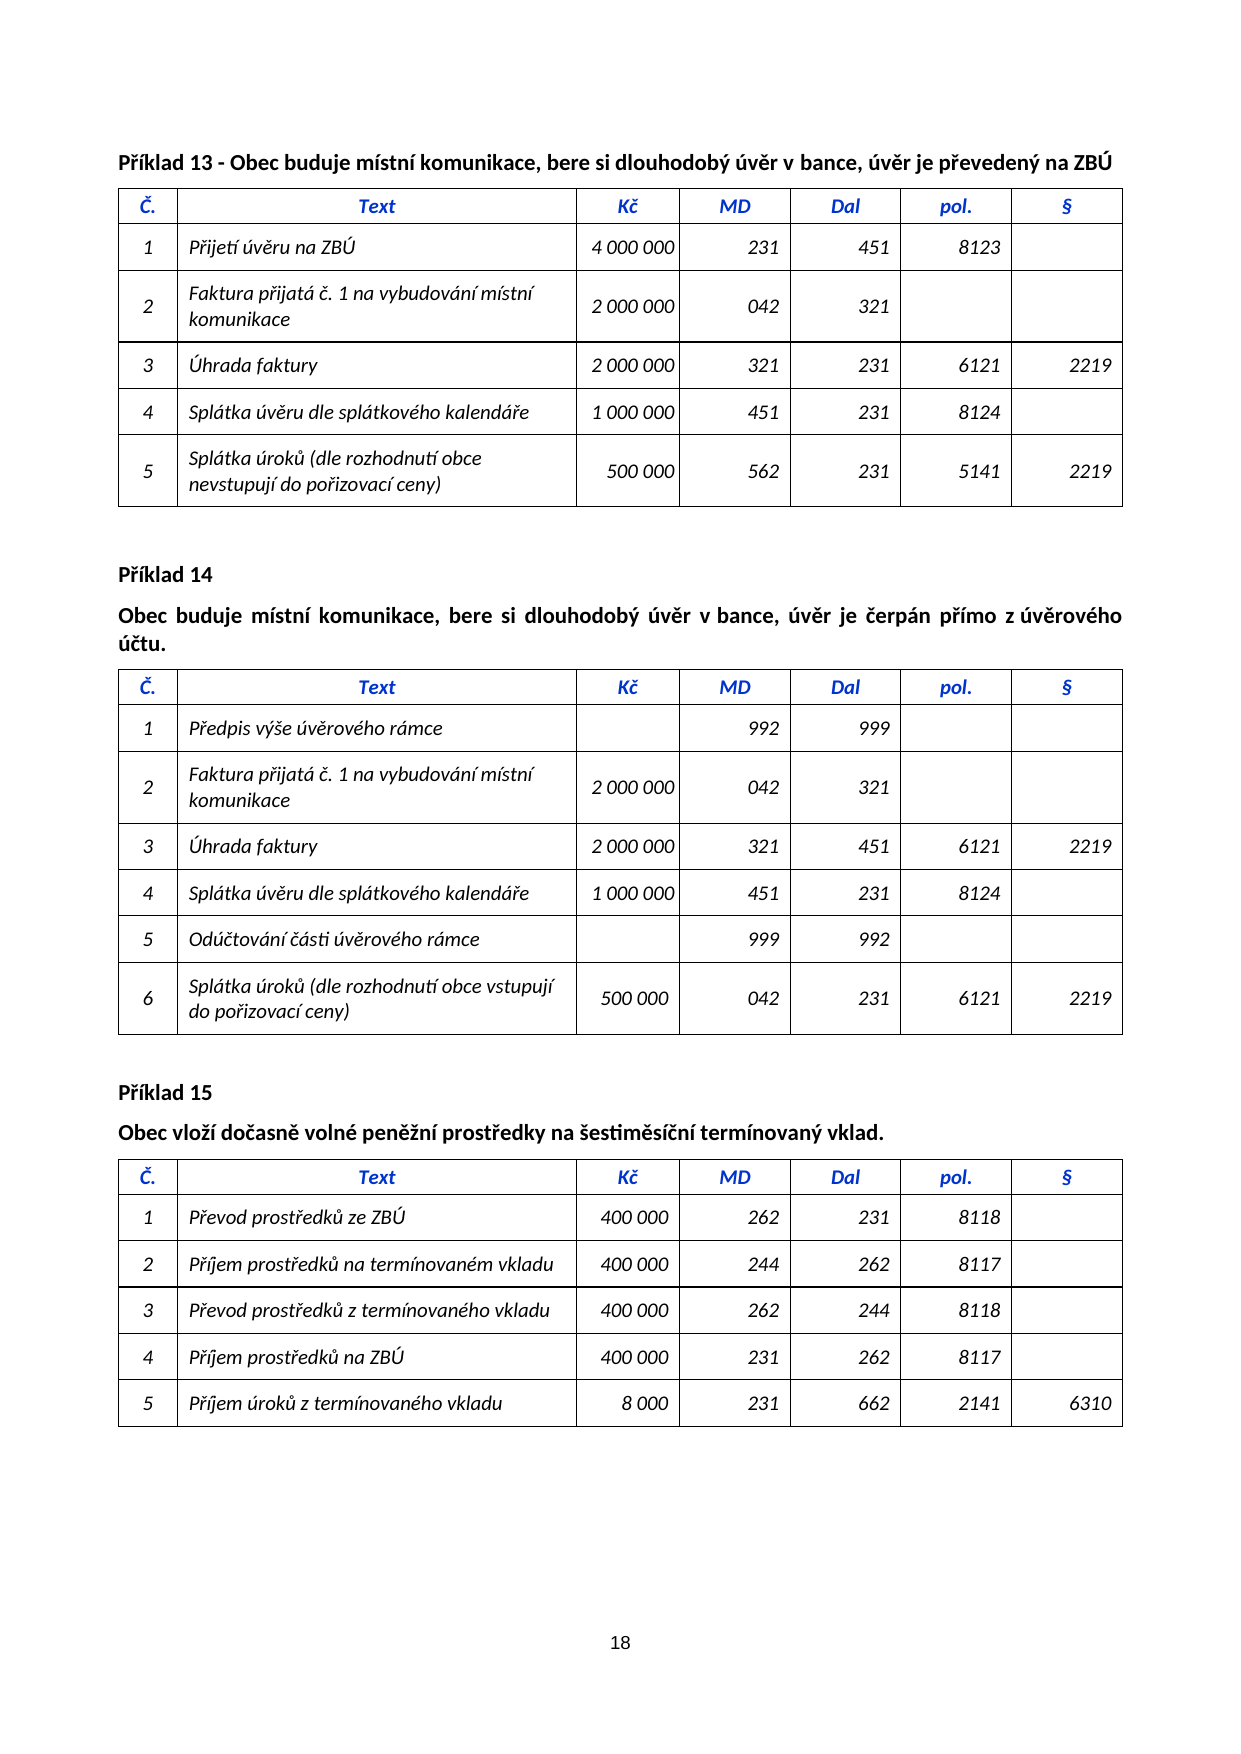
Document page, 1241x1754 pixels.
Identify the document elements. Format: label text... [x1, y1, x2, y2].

table_cell 244 [680, 1241, 790, 1286]
table_cell 2 000 000 [577, 271, 679, 341]
table_cell 4 [119, 1334, 177, 1379]
table_cell [1012, 752, 1122, 822]
table_cell 562 [680, 435, 790, 506]
table_header § [1012, 1160, 1122, 1193]
table_cell 451 [680, 389, 790, 434]
table_cell 662 [791, 1380, 900, 1426]
table_cell Splátka úvěru dle splátkového kalendáře [178, 870, 576, 915]
table_cell 500 000 [577, 435, 679, 506]
table_header MD [680, 670, 790, 704]
table_header Č. [119, 1160, 177, 1193]
text Obec buduje místní komunikace, bere si dlouhodobý úvěr v bance, úvěr je čerpán přímo z úvěrového účtu. [118, 601, 1122, 657]
table_cell Příjem úroků z termínovaného vkladu [178, 1380, 576, 1426]
table_cell [1012, 224, 1122, 269]
table_cell [1012, 705, 1122, 751]
table_cell 042 [680, 752, 790, 822]
table_header Č. [119, 670, 177, 704]
table_cell 1 000 000 [577, 389, 679, 434]
table_header § [1012, 670, 1122, 704]
table_header Kč [577, 1160, 679, 1193]
table_cell [901, 916, 1011, 962]
table_cell [577, 705, 679, 751]
table_cell 500 000 [577, 963, 679, 1034]
table_cell 231 [791, 1195, 900, 1240]
table_cell 451 [680, 870, 790, 915]
table_cell Splátka úroků (dle rozhodnutí obce nevstupují do pořizovací ceny) [178, 435, 576, 506]
table_cell 262 [680, 1195, 790, 1240]
table_cell 2 [119, 271, 177, 341]
table_cell 2219 [1012, 824, 1122, 869]
table_header Dal [791, 189, 900, 223]
table_cell 992 [791, 916, 900, 962]
table_cell 321 [680, 824, 790, 869]
table_cell Faktura přijatá č. 1 na vybudování místní komunikace [178, 752, 576, 822]
table_cell 5141 [901, 435, 1011, 506]
table_cell 6121 [901, 963, 1011, 1034]
table_cell 999 [791, 705, 900, 751]
table_cell 262 [791, 1334, 900, 1379]
table_cell 8118 [901, 1195, 1011, 1240]
table_cell 262 [680, 1288, 790, 1333]
text Obec vloží dočasně volné peněžní prostředky na šestiměsíční termínovaný vklad. [118, 1118, 1122, 1146]
table_cell 4 000 000 [577, 224, 679, 269]
table_cell [577, 916, 679, 962]
table_cell 6310 [1012, 1380, 1122, 1426]
table_header Dal [791, 1160, 900, 1193]
table_cell Úhrada faktury [178, 824, 576, 869]
table_header pol. [901, 189, 1011, 223]
table_cell 2219 [1012, 343, 1122, 388]
table_cell 231 [680, 224, 790, 269]
table_cell 451 [791, 824, 900, 869]
table_cell 2 [119, 1241, 177, 1286]
table_cell Převod prostředků ze ZBÚ [178, 1195, 576, 1240]
table_cell Úhrada faktury [178, 343, 576, 388]
table_cell 1 [119, 1195, 177, 1240]
table_cell Splátka úvěru dle splátkového kalendáře [178, 389, 576, 434]
table_cell 400 000 [577, 1195, 679, 1240]
table_cell 3 [119, 824, 177, 869]
table_cell 400 000 [577, 1288, 679, 1333]
table_cell Předpis výše úvěrového rámce [178, 705, 576, 751]
table_cell Splátka úroků (dle rozhodnutí obce vstupují do pořizovací ceny) [178, 963, 576, 1034]
table_cell 999 [680, 916, 790, 962]
table_cell 4 [119, 870, 177, 915]
table_header Dal [791, 670, 900, 704]
table_header § [1012, 189, 1122, 223]
table_cell 2 000 000 [577, 824, 679, 869]
table_cell 400 000 [577, 1334, 679, 1379]
table_cell 451 [791, 224, 900, 269]
table_cell 262 [791, 1241, 900, 1286]
table_cell 6121 [901, 824, 1011, 869]
table_cell [901, 705, 1011, 751]
table_cell 321 [680, 343, 790, 388]
table_cell 2219 [1012, 963, 1122, 1034]
table_cell [1012, 1241, 1122, 1286]
table_cell 231 [791, 343, 900, 388]
table_cell 1 000 000 [577, 870, 679, 915]
table_header pol. [901, 670, 1011, 704]
table_cell Přijetí úvěru na ZBÚ [178, 224, 576, 269]
table_header Text [178, 189, 576, 223]
table_cell 8117 [901, 1241, 1011, 1286]
table_cell 2 000 000 [577, 752, 679, 822]
table_cell 8117 [901, 1334, 1011, 1379]
table_cell 231 [791, 963, 900, 1034]
table_cell 6121 [901, 343, 1011, 388]
table_cell 5 [119, 916, 177, 962]
table_cell Příjem prostředků na termínovaném vkladu [178, 1241, 576, 1286]
table_cell 6 [119, 963, 177, 1034]
table_cell 5 [119, 1380, 177, 1426]
table_header Č. [119, 189, 177, 223]
table_cell 8118 [901, 1288, 1011, 1333]
table_header Kč [577, 189, 679, 223]
table_header Text [178, 1160, 576, 1193]
table_header Kč [577, 670, 679, 704]
table_cell 8123 [901, 224, 1011, 269]
table_cell 321 [791, 271, 900, 341]
table_cell 231 [791, 435, 900, 506]
table_header Text [178, 670, 576, 704]
table_cell 992 [680, 705, 790, 751]
table_cell 8 000 [577, 1380, 679, 1426]
table_cell 231 [791, 389, 900, 434]
table_cell Příjem prostředků na ZBÚ [178, 1334, 576, 1379]
table_cell 4 [119, 389, 177, 434]
table_cell 2 000 000 [577, 343, 679, 388]
table_cell 1 [119, 224, 177, 269]
table_cell 3 [119, 343, 177, 388]
table_cell [1012, 1195, 1122, 1240]
table_cell 5 [119, 435, 177, 506]
table_cell [1012, 389, 1122, 434]
table_header pol. [901, 1160, 1011, 1193]
table_cell Faktura přijatá č. 1 na vybudování místní komunikace [178, 271, 576, 341]
table_cell 231 [680, 1380, 790, 1426]
table_cell [1012, 1334, 1122, 1379]
table_cell [901, 271, 1011, 341]
table_cell [1012, 870, 1122, 915]
table_cell 8124 [901, 870, 1011, 915]
table_cell [901, 752, 1011, 822]
table_cell 2141 [901, 1380, 1011, 1426]
text Příklad 14 [118, 560, 1122, 588]
table_cell 3 [119, 1288, 177, 1333]
table_cell [1012, 916, 1122, 962]
table_cell 231 [791, 870, 900, 915]
table_header MD [680, 1160, 790, 1193]
table_cell 2219 [1012, 435, 1122, 506]
table_header MD [680, 189, 790, 223]
table_cell [1012, 1288, 1122, 1333]
text Příklad 13 - Obec buduje místní komunikace, bere si dlouhodobý úvěr v bance, úvěr je převedený na ZBÚ [118, 148, 1122, 176]
text Příklad 15 [118, 1078, 1122, 1106]
table_cell 400 000 [577, 1241, 679, 1286]
table_cell 231 [680, 1334, 790, 1379]
table_cell 042 [680, 271, 790, 341]
table_cell 2 [119, 752, 177, 822]
table_cell 8124 [901, 389, 1011, 434]
table_cell 321 [791, 752, 900, 822]
table_cell Odúčtování části úvěrového rámce [178, 916, 576, 962]
table_cell 042 [680, 963, 790, 1034]
table_cell 1 [119, 705, 177, 751]
table_cell Převod prostředků z termínovaného vkladu [178, 1288, 576, 1333]
table_cell 244 [791, 1288, 900, 1333]
table_cell [1012, 271, 1122, 341]
